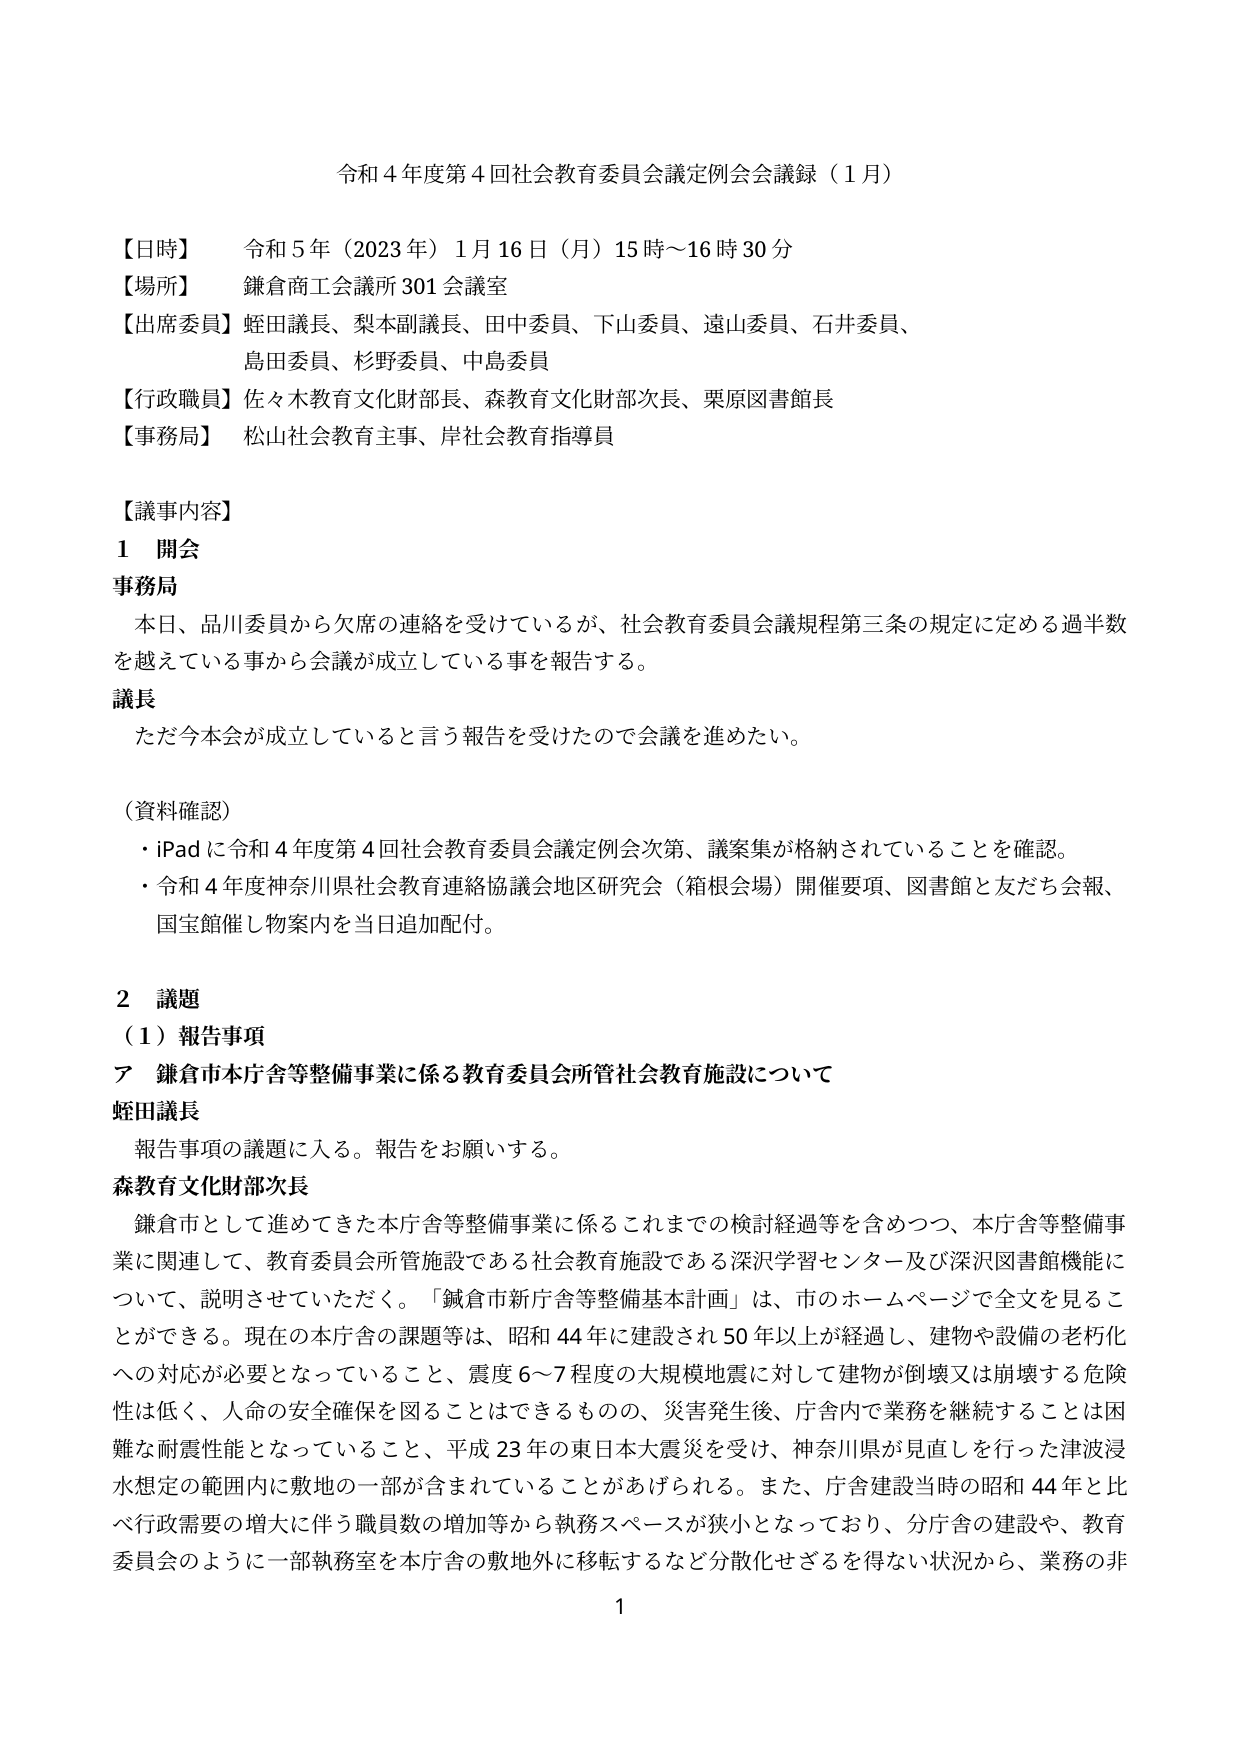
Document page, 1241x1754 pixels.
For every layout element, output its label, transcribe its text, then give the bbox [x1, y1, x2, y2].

text 【場所】 鎌倉商工会議所301会議室 [112, 266, 1128, 304]
text 【日時】 令和５年（2023年）１月16日（月）15時～16時30分 [112, 229, 1128, 266]
text 事務局 [112, 566, 1128, 604]
text ア 鎌倉市本庁舎等整備事業に係る教育委員会所管社会教育施設について [112, 1054, 1128, 1091]
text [112, 1204, 1128, 1579]
text 議長 [112, 679, 1128, 716]
text （１）報告事項 [112, 1016, 1128, 1054]
text 蛭田議長 [112, 1091, 1128, 1129]
text 【議事内容】 [112, 491, 1128, 529]
text ただ今本会が成立していると言う報告を受けたので会議を進めたい。 [112, 716, 1128, 754]
text ・iPadに令和4年度第4回社会教育委員会議定例会次第、議案集が格納されていることを確認。 [112, 829, 1128, 866]
text 【事務局】 松山社会教育主事、岸社会教育指導員 [112, 416, 1128, 454]
text ・令和4年度神奈川県社会教育連絡協議会地区研究会（箱根会場）開催要項、図書館と友だち会報、国宝館催し物案内を当日追加配付。 [134, 866, 1128, 941]
text 森教育文化財部次長 [112, 1166, 1128, 1204]
text 令和４年度第４回社会教育委員会議定例会会議録（１月） [112, 154, 1128, 191]
text 【出席委員】蛭田議長、梨本副議長、田中委員、下山委員、遠山委員、石井委員、 [112, 304, 1128, 341]
text ２ 議題 [112, 979, 1128, 1016]
text 本日、品川委員から欠席の連絡を受けているが、社会教育委員会議規程第三条の規定に定める過半数を越えている事から会議が成立している事を報告する。 [112, 604, 1128, 679]
text （資料確認） [112, 791, 1128, 829]
text 島田委員、杉野委員、中島委員 [112, 341, 1128, 379]
text 【行政職員】佐々木教育文化財部長、森教育文化財部次長、栗原図書館長 [112, 379, 1128, 416]
text １ 開会 [112, 529, 1128, 566]
text 報告事項の議題に入る。報告をお願いする。 [112, 1129, 1128, 1166]
